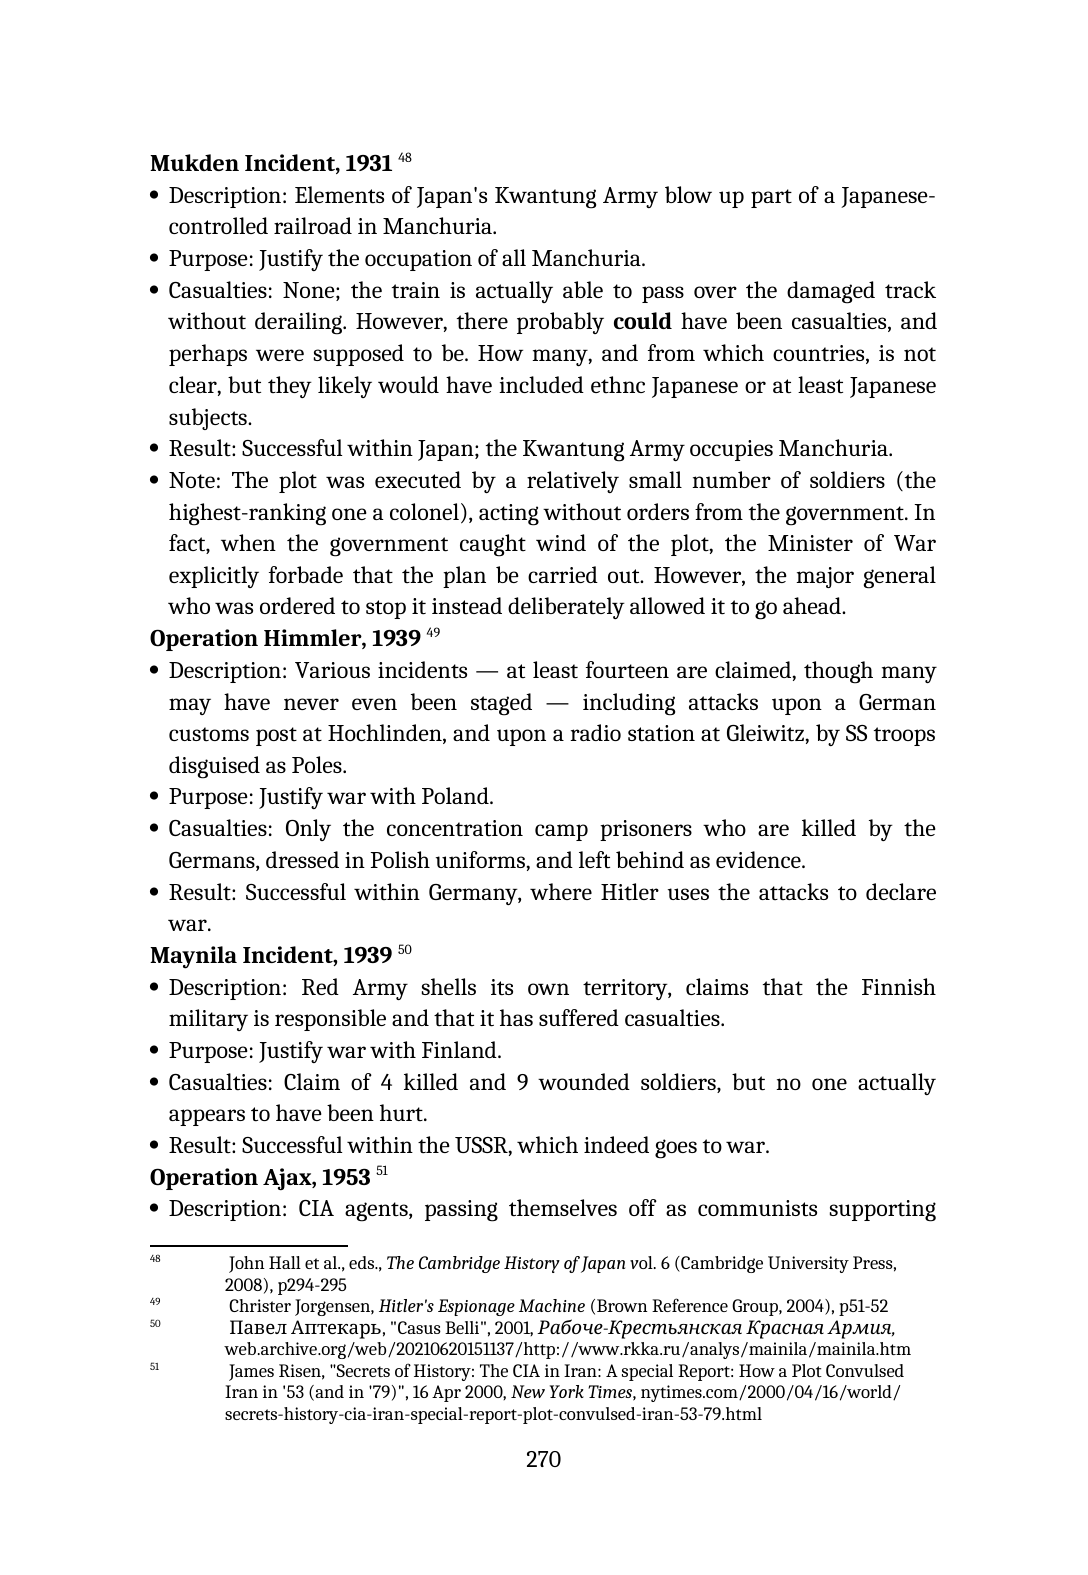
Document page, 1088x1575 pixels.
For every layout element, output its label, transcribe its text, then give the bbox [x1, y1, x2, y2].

list Casualties: Only the concentration camp prisoners who are killed by the Germans, dressed in Polish uniforms, and left behind as evidence. [150, 815, 937, 874]
text Maynila Incident, 1939 [150, 942, 937, 969]
list Purpose: Justify war with Finland. [150, 1037, 937, 1064]
list Result: Successful within the USSR, which indeed goes to war. [150, 1132, 937, 1159]
list Result: Successful within Germany, where Hitler uses the attacks to declare war. [150, 878, 937, 938]
list Result: Successful within Japan; the Kwantung Army occupies Manchuria. [150, 435, 937, 463]
list Description: Red Army shells its own territory, claims that the Finnish military is responsible and that it has suffered casualties. [150, 973, 937, 1033]
text Mukden Incident, 1931 [150, 150, 937, 178]
text Operation Himmler, 1939 [150, 625, 937, 653]
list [150, 1195, 937, 1223]
list Purpose: Justify the occupation of all Manchuria. [150, 245, 937, 273]
list Casualties: Claim of 4 killed and 9 wounded soldiers, but no one actually appears to have been hurt. [150, 1068, 937, 1128]
list Purpose: Justify war with Poland. [150, 783, 937, 811]
list Casualties: None; the train is actually able to pass over the damaged track without derailing. However, there probably could have been casualties, and perhaps were supposed to be. How many, and from which countries, is not clear, but they likely would have included ethnc Japanese or at least Japanese subjects. [150, 277, 937, 431]
list Description: Various incidents — at least fourteen are claimed, though many may have never even been staged — including attacks upon a German customs post at Hochlinden, and upon a radio station at Gleiwitz, by SS troops disguised as Poles. [150, 657, 937, 779]
list Note: The plot was executed by a relatively small number of soldiers (the highest-ranking one a colonel), acting without orders from the government. In fact, when the government caught wind of the plot, the Minister of War explicitly forbade that the plan be carried out. However, the major general who was ordered to stop it instead deliberately allowed it to go ahead. [150, 467, 937, 621]
list Description: Elements of Japan's Kwantung Army blow up part of a Japanese-controlled railroad in Manchuria. [150, 182, 937, 241]
text Operation Ajax, 1953 [150, 1163, 937, 1191]
